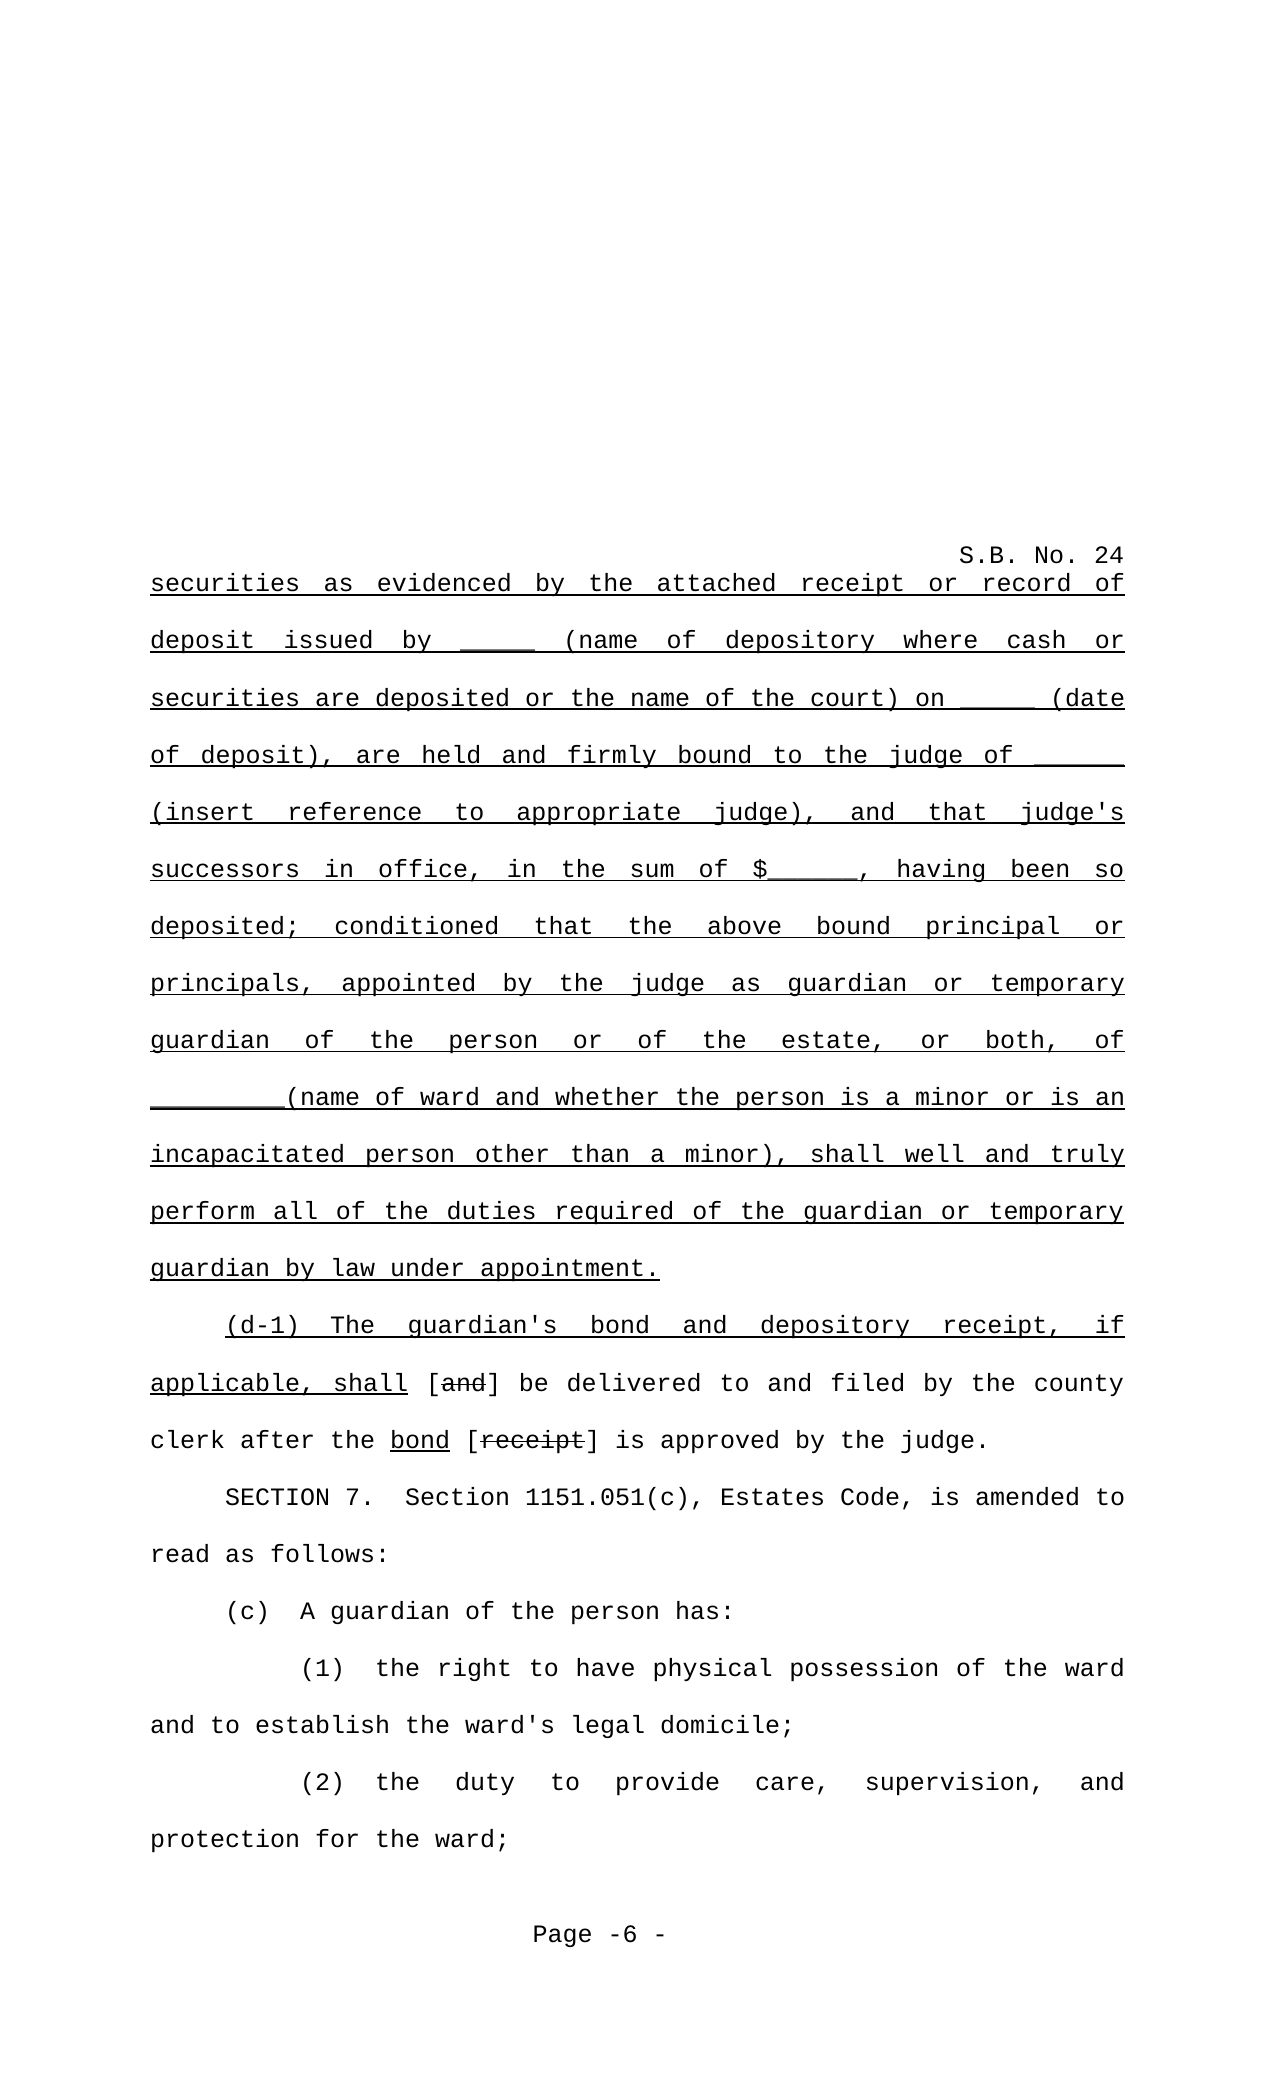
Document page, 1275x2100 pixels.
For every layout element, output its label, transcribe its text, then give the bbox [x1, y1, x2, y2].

text SECTION 7. Section 1151.051(c), Estates Code, is amended to read as follows: [150, 1484, 1125, 1570]
text (2) the duty to provide care, supervision, and protection for the ward; [150, 1769, 1125, 1855]
text (d-1) The guardian's bond and depository receipt, if applicable, shall [and] be delivered to and filed by the county clerk after the bond [receipt] is approved by the judge. [150, 1313, 1125, 1456]
text (c) A guardian of the person has: [150, 1598, 1125, 1627]
text (1) the right to have physical possession of the ward and to establish the ward's legal domicile; [150, 1655, 1125, 1741]
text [150, 571, 1125, 594]
